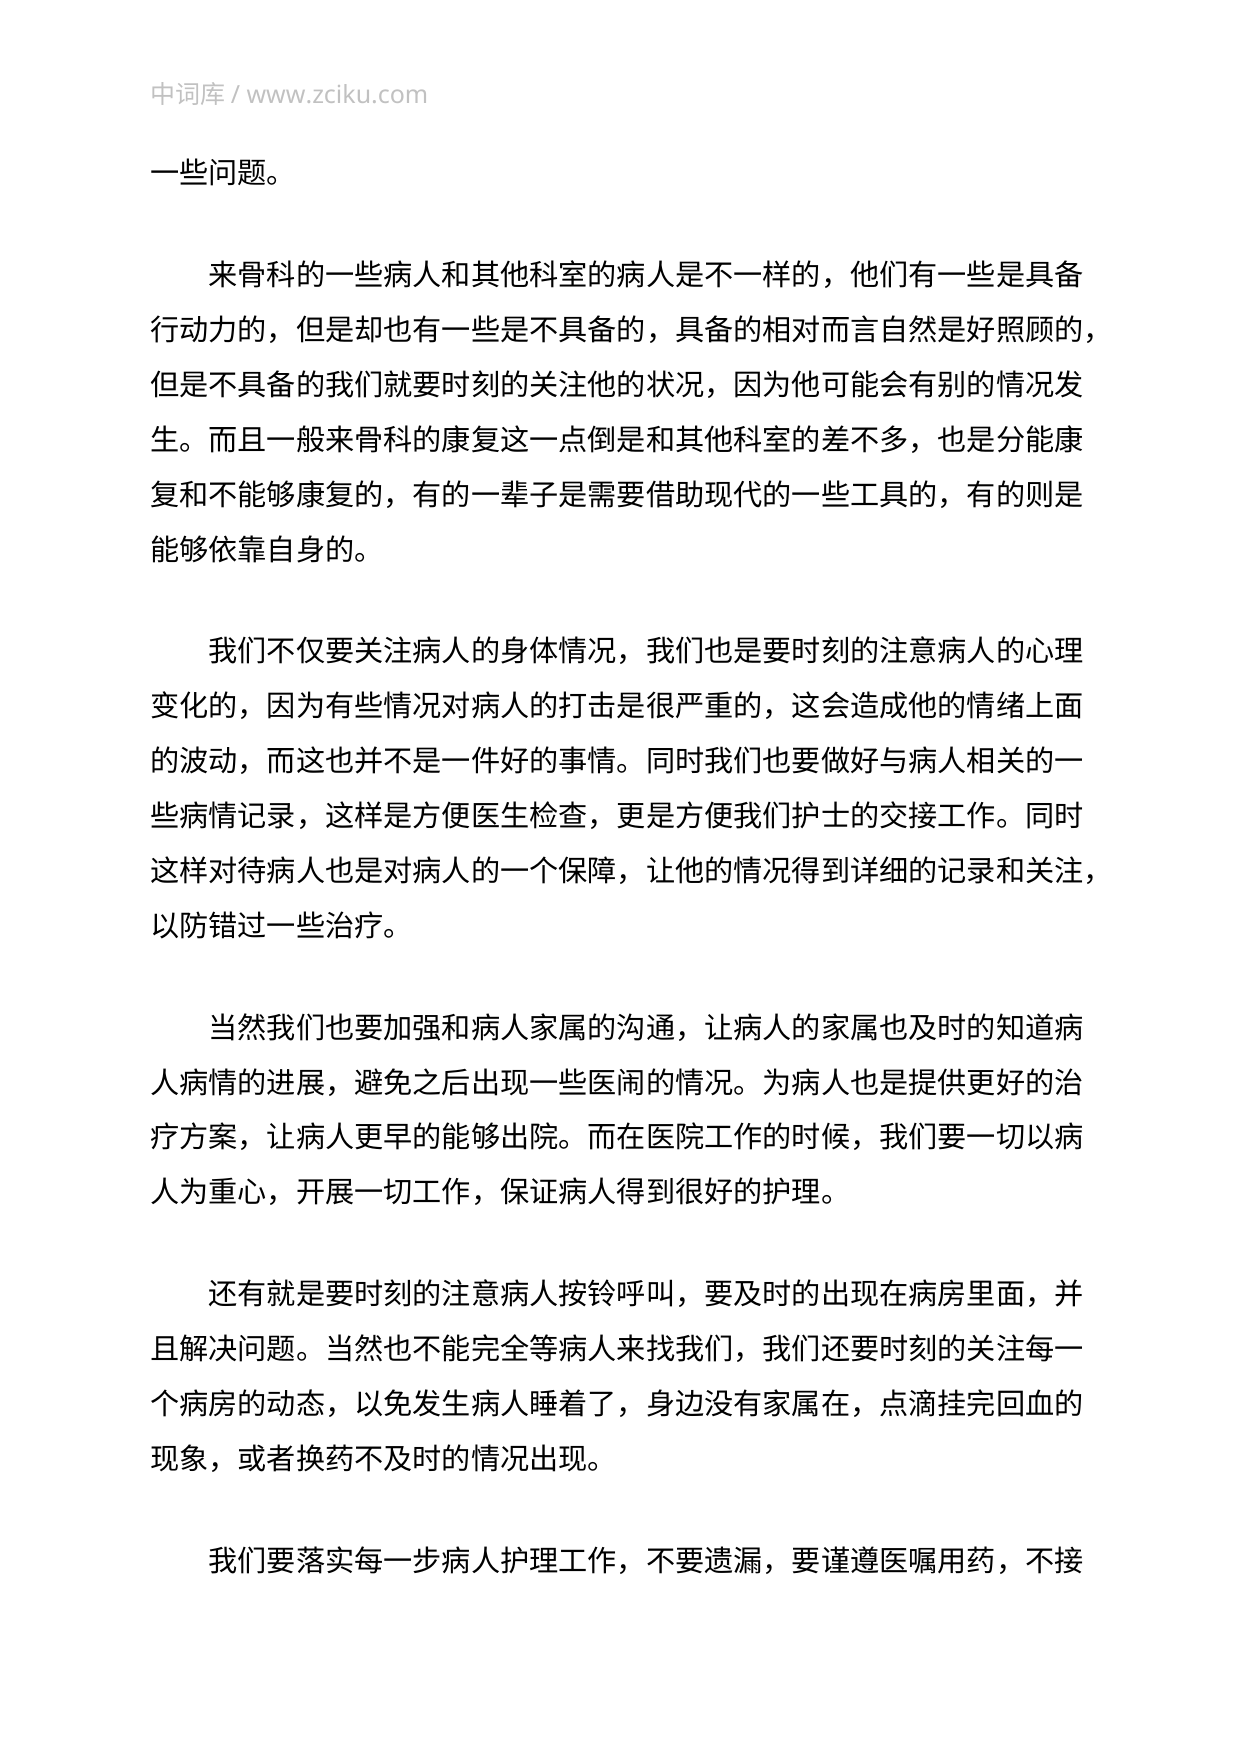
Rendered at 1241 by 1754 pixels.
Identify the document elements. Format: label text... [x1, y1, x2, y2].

text 还有就是要时刻的注意病人按铃呼叫，要及时的出现在病房里面，并且解决问题。当然也不能完全等病人来找我们，我们还要时刻的关注每一个病房的动态，以免发生病人睡着了，身边没有家属在，点滴挂完回血的现象，或者换药不及时的情况出现。 [150, 1271, 1090, 1478]
text 当然我们也要加强和病人家属的沟通，让病人的家属也及时的知道病人病情的进展，避免之后出现一些医闹的情况。为病人也是提供更好的治疗方案，让病人更早的能够出院。而在医院工作的时候，我们要一切以病人为重心，开展一切工作，保证病人得到很好的护理。 [150, 1004, 1090, 1211]
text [150, 150, 1090, 192]
text 来骨科的一些病人和其他科室的病人是不一样的，他们有一些是具备行动力的，但是却也有一些是不具备的，具备的相对而言自然是好照顾的，但是不具备的我们就要时刻的关注他的状况，因为他可能会有别的情况发生。而且一般来骨科的康复这一点倒是和其他科室的差不多，也是分能康复和不能够康复的，有的一辈子是需要借助现代的一些工具的，有的则是能够依靠自身的。 [150, 252, 1090, 568]
text 我们不仅要关注病人的身体情况，我们也是要时刻的注意病人的心理变化的，因为有些情况对病人的打击是很严重的，这会造成他的情绪上面的波动，而这也并不是一件好的事情。同时我们也要做好与病人相关的一些病情记录，这样是方便医生检查，更是方便我们护士的交接工作。同时这样对待病人也是对病人的一个保障，让他的情况得到详细的记录和关注，以防错过一些治疗。 [150, 628, 1090, 945]
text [150, 1537, 1090, 1579]
